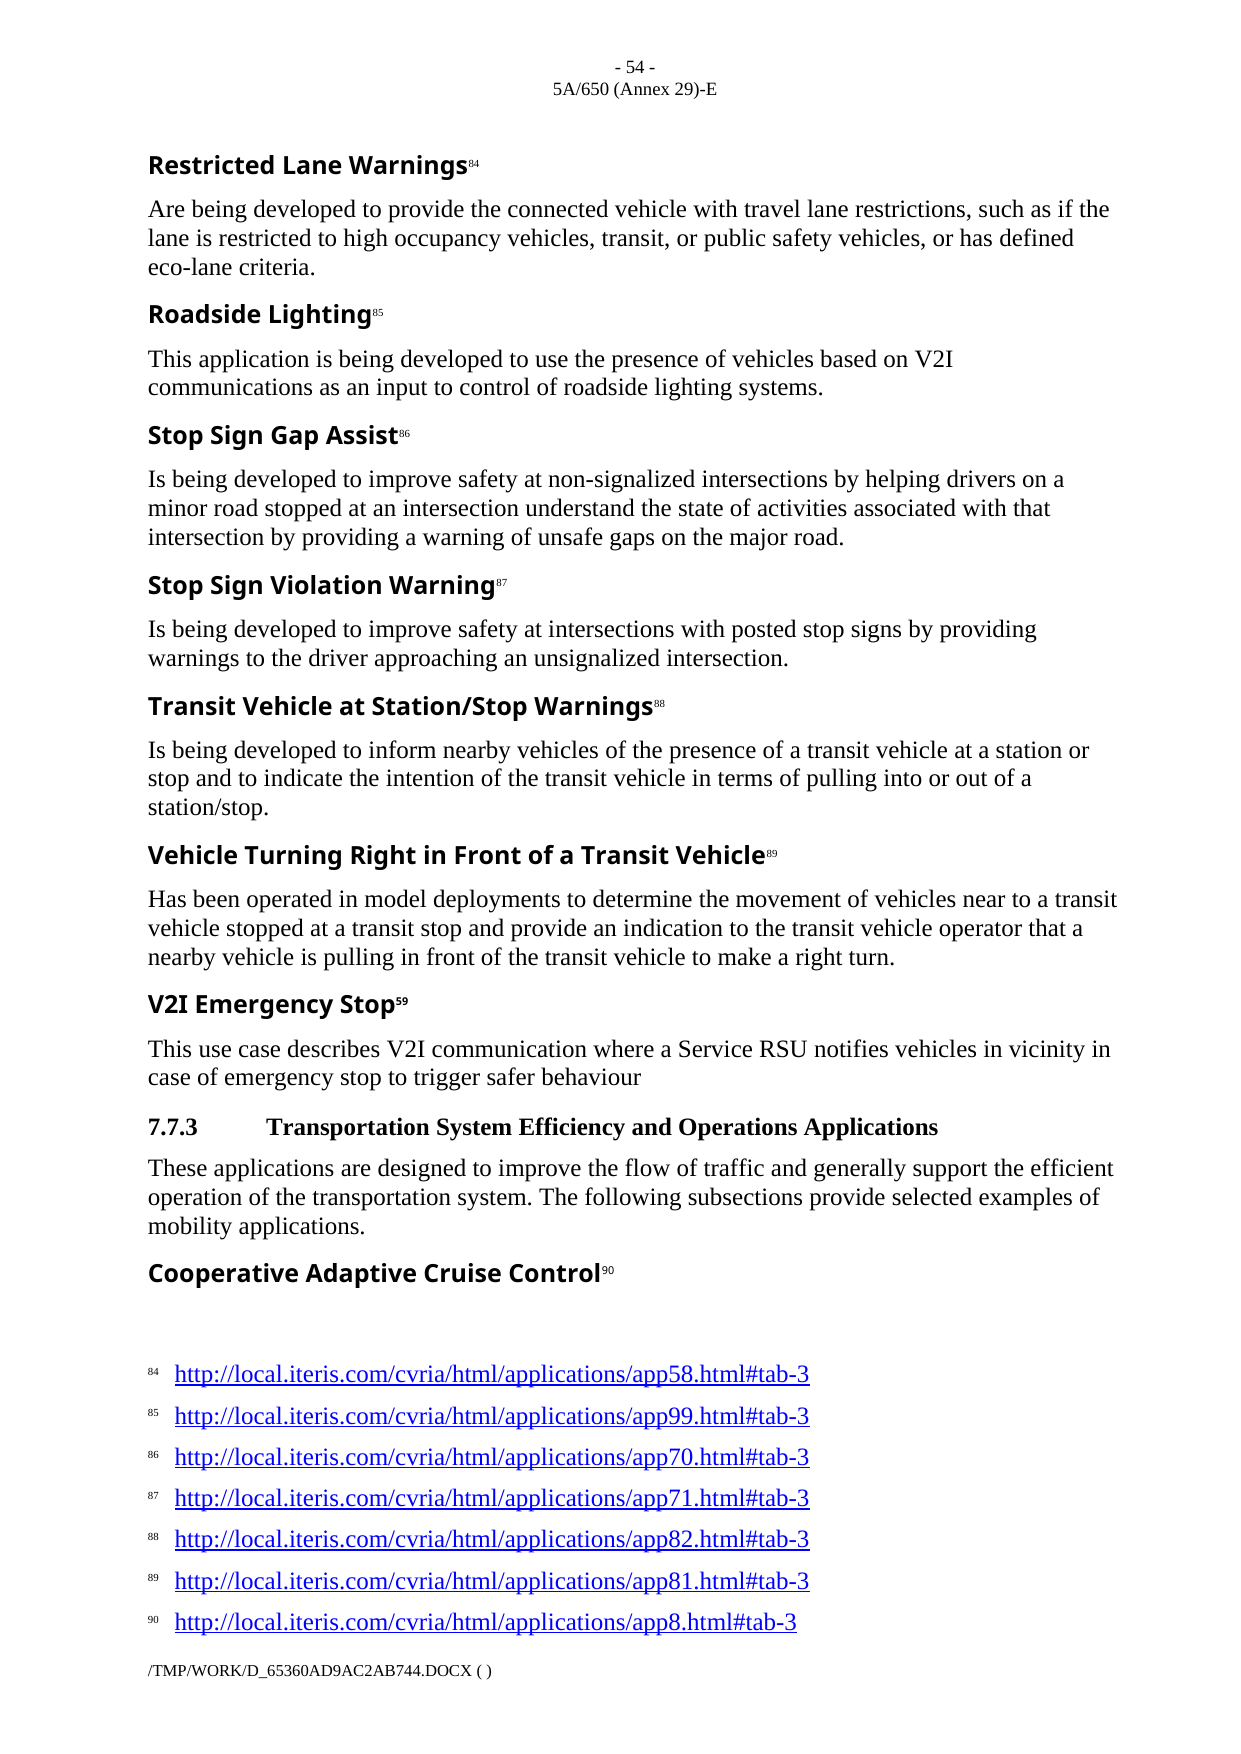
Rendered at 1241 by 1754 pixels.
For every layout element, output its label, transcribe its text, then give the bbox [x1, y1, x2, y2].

subtitle 7.7.3 Transportation System Efficiency and Operations Applications [148, 1112, 1122, 1141]
subtitle Cooperative Adaptive Cruise Control [148, 1256, 1122, 1290]
subtitle Vehicle Turning Right in Front of a Transit Vehicle [148, 838, 1122, 872]
text Is being developed to improve safety at non-signalized intersections by helping drivers on a minor road stopped at an intersection understand the state of activities associated with that intersection by providing a warning of unsafe gaps on the major road. [148, 464, 1122, 551]
text This use case describes V2I communication where a Service RSU notifies vehicles in vicinity in case of emergency stop to trigger safer behaviour [148, 1034, 1122, 1091]
subtitle Stop Sign Gap Assist [148, 418, 1122, 452]
text These applications are designed to improve the flow of traffic and generally support the efficient operation of the transportation system. The following subsections provide selected examples of mobility applications. [148, 1153, 1122, 1239]
text Are being developed to provide the connected vehicle with travel lane restrictions, such as if the lane is restricted to high occupancy vehicles, transit, or public safety vehicles, or has defined eco-lane criteria. [148, 194, 1122, 281]
text This application is being developed to use the presence of vehicles based on V2I communications as an input to control of roadside lighting systems. [148, 344, 1122, 401]
subtitle Restricted Lane Warnings [148, 148, 1122, 182]
subtitle Roadside Lighting [148, 297, 1122, 331]
text Is being developed to improve safety at intersections with posted stop signs by providing warnings to the driver approaching an unsignalized intersection. [148, 614, 1122, 671]
subtitle Stop Sign Violation Warning [148, 567, 1122, 601]
text Has been operated in model deployments to determine the movement of vehicles near to a transit vehicle stopped at a transit stop and provide an indication to the transit vehicle operator that a nearby vehicle is pulling in front of the transit vehicle to make a right turn. [148, 884, 1122, 970]
subtitle Transit Vehicle at Station/Stop Warnings [148, 688, 1122, 722]
subtitle V2I Emergency Stop59 [148, 987, 1122, 1021]
text Is being developed to inform nearby vehicles of the presence of a transit vehicle at a station or stop and to indicate the intention of the transit vehicle in terms of pulling into or out of a station/stop. [148, 735, 1122, 821]
